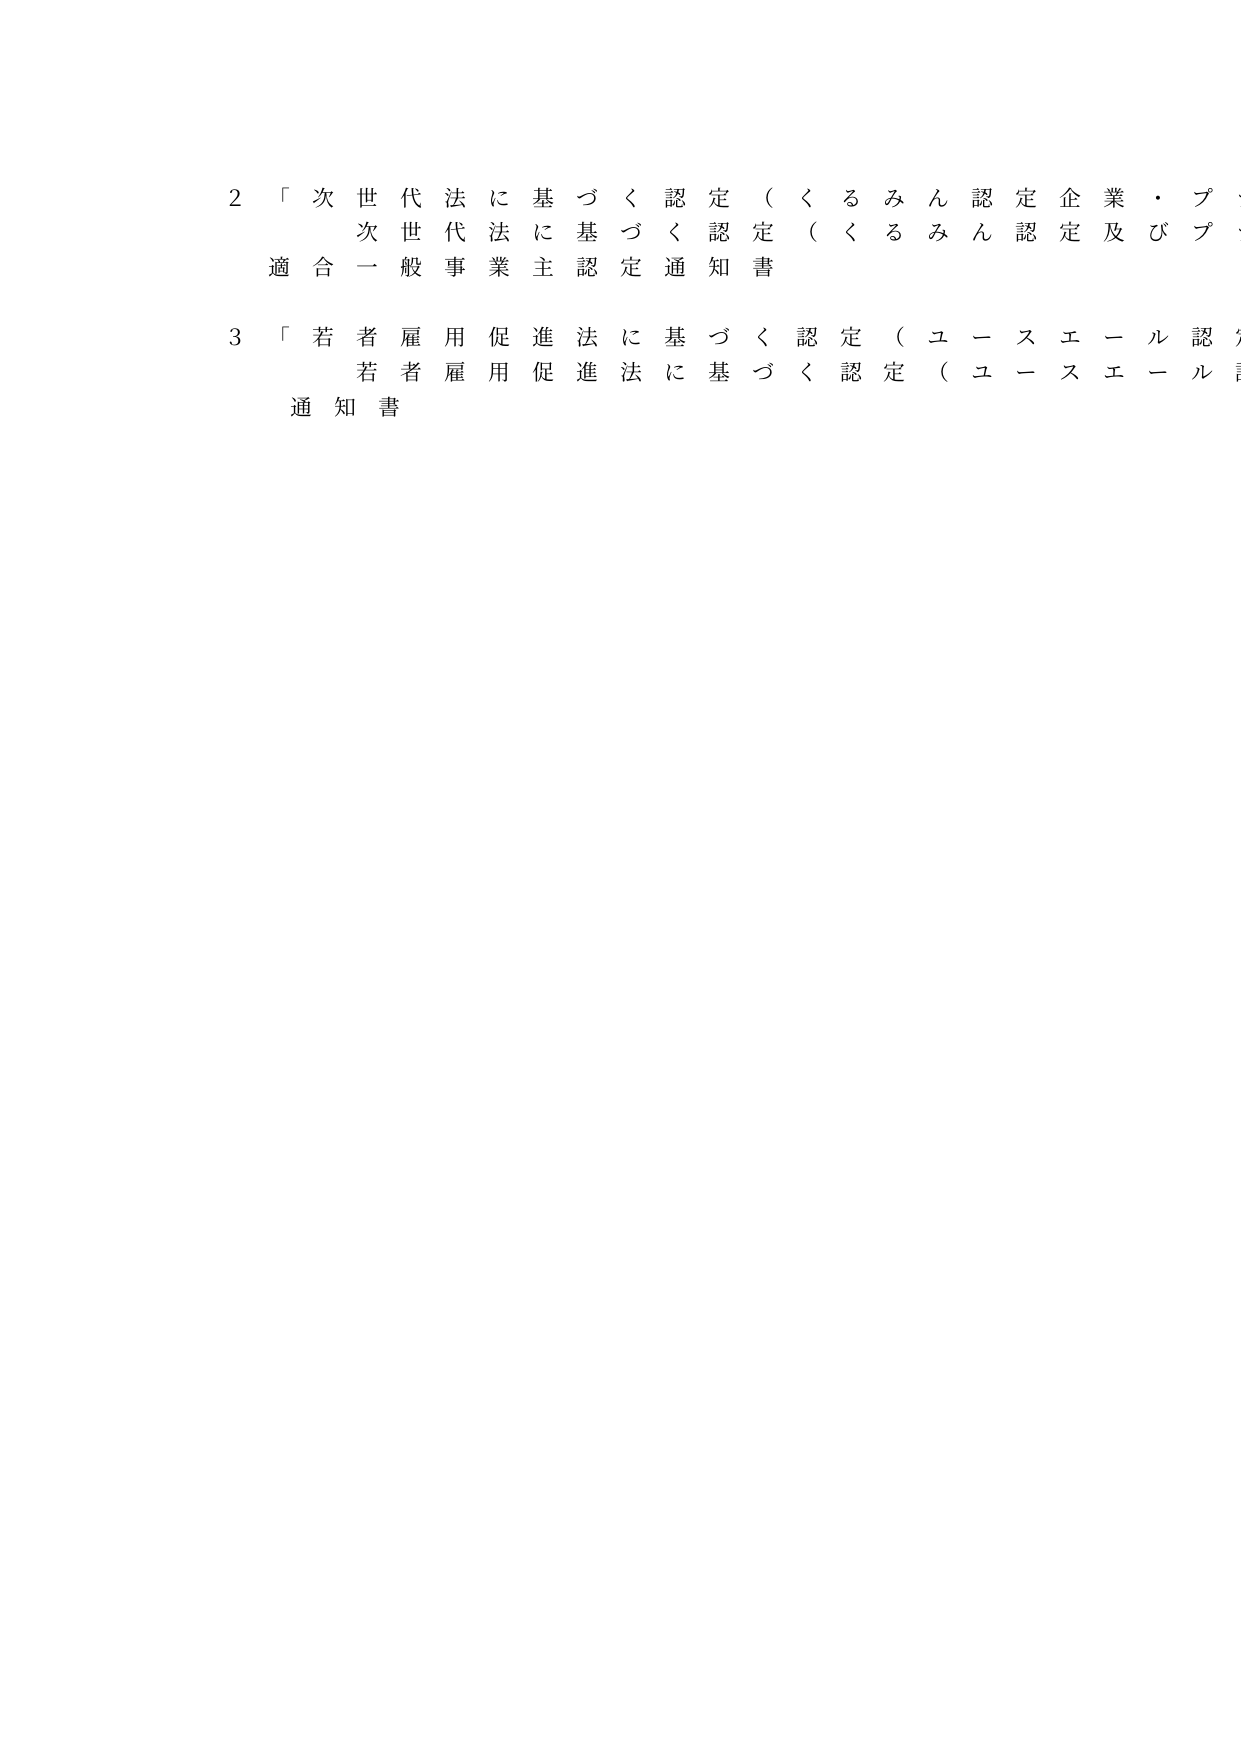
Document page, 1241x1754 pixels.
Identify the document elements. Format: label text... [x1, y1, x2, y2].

text 次世代法に基づく認定（くるみん認定及びプラチナくるみん認定）に関する基準適合一般事業主認定通知書 [181, 214, 1060, 284]
text 若者雇用促進法に基づく認定（ユースエール認定）に関する基準適合事業主認定通知書 [181, 353, 1060, 423]
text ２「次世代法に基づく認定（くるみん認定企業・プラチナくるみん認定企業）」 [181, 179, 1060, 214]
text ３「若者雇用促進法に基づく認定（ユースエール認定企業）」 [203, 319, 1060, 353]
